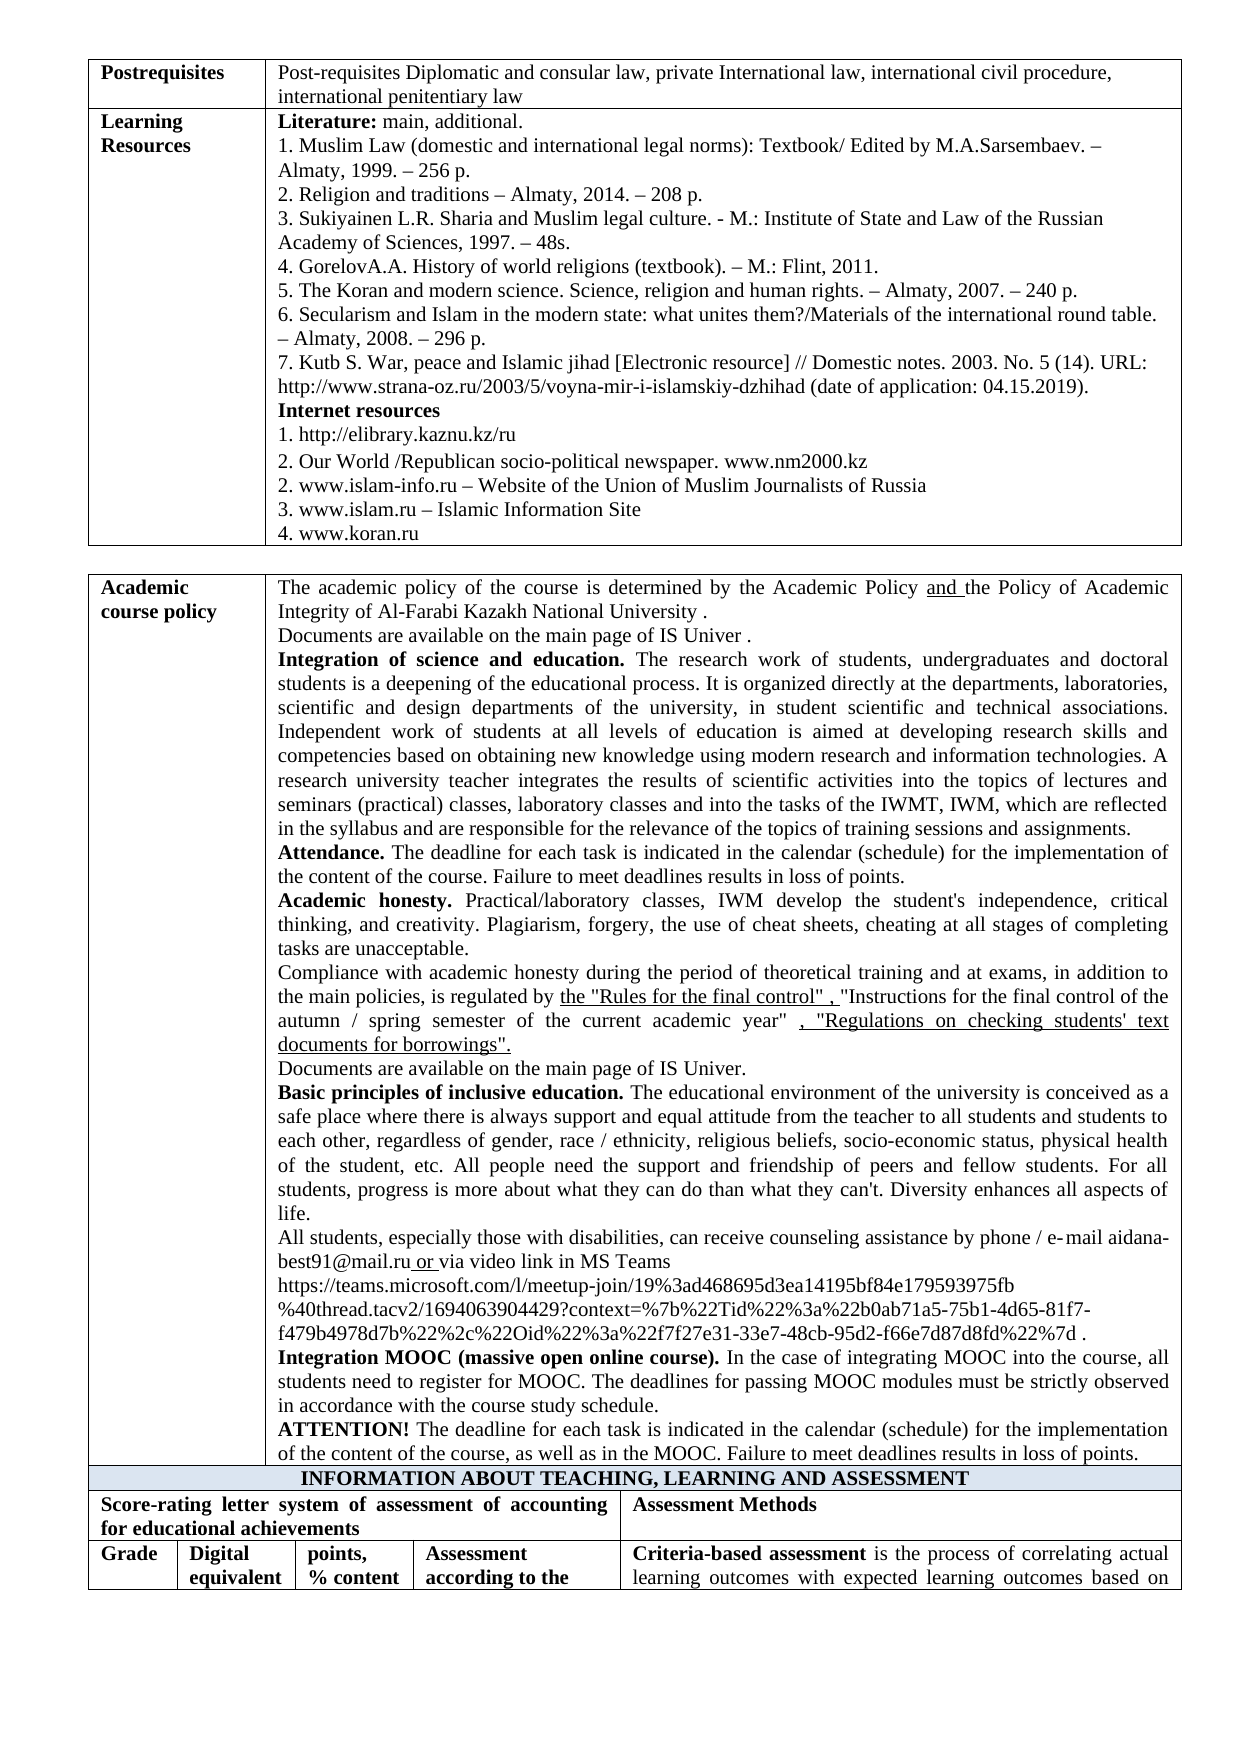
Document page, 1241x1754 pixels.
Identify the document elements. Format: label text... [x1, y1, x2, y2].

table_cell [621, 1541, 1181, 1589]
table_cell Literature: main, additional. 1. Muslim Law (domestic and international legal norms): Textbook/ Edited by M.A.Sarsembaev. – Almaty, 1999. – 256 p. 2. Religion and traditions – Almaty, 2014. – 208 p. 3. Sukiyainen L.R. Sharia and Muslim legal culture. - M.: Institute of State and Law of the Russian Academy of Sciences, 1997. – 48s. 4. GorelovA.A. History of world religions (textbook). – M.: Flint, 2011. 5. The Koran and modern science. Science, religion and human rights. – Almaty, 2007. – 240 p. 6. Secularism and Islam in the modern state: what unites them?/Materials of the international round table. – Almaty, 2008. – 296 p. 7. Kutb S. War, peace and Islamic jihad [Electronic resource] // Domestic notes. 2003. No. 5 (14). URL: http://www.strana-oz.ru/2003/5/voyna-mir-i-islamskiy-dzhihad (date of application: 04.15.2019). Internet resources 1. http://elibrary.kaznu.kz/ru 2. Our World /Republican socio-political newspaper. www.nm2000.kz 2. www.islam-info.ru – Website of the Union of Muslim Journalists of Russia 3. www.islam.ru – Islamic Information Site 4. www.koran.ru [266, 109, 1181, 545]
table_header The academic policy of the course is determined by the Academic Policy and the Policy of Academic Integrity of Al-Farabi Kazakh National University . Documents are available on the main page of IS Univer . Integration of science and education. The research work of students, undergraduates and doctoral students is a deepening of the educational process. It is organized directly at the departments, laboratories, scientific and design departments of the university, in student scientific and technical associations. Independent work of students at all levels of education is aimed at developing research skills and competencies based on obtaining new knowledge using modern research and information technologies. A research university teacher integrates the results of scientific activities into the topics of lectures and seminars (practical) classes, laboratory classes and into the tasks of the IWMT, IWM, which are reflected in the syllabus and are responsible for the relevance of the topics of training sessions and assignments. Attendance. The deadline for each task is indicated in the calendar (schedule) for the implementation of the content of the course. Failure to meet deadlines results in loss of points. Аcademic honesty. Practical/laboratory classes, IWM develop the student's independence, critical thinking, and creativity. Plagiarism, forgery, the use of cheat sheets, cheating at all stages of completing tasks are unacceptable. Compliance with academic honesty during the period of theoretical training and at exams, in addition to the main policies, is regulated by the "Rules for the final control" , "Instructions for the final control of the autumn / spring semester of the current academic year" , "Regulations on checking students' text documents for borrowings". Documents are available on the main page of IS Univer. Basic principles of inclusive education. The educational environment of the university is conceived as a safe place where there is always support and equal attitude from the teacher to all students and students to each other, regardless of gender, race / ethnicity, religious beliefs, socio-economic status, physical health of the student, etc. All people need the support and friendship of peers and fellow students. For all students, progress is more about what they can do than what they can't. Diversity enhances all aspects of life. All students, especially those with disabilities, can receive counseling assistance by phone / e-mail aidana-best91@mail.ru or via video link in MS Teams https://teams.microsoft.com/l/meetup-join/19%3ad468695d3ea14195bf84e179593975fb%40thread.tacv2/1694063904429?context=%7b%22Tid%22%3a%22b0ab71a5-75b1-4d65-81f7-f479b4978d7b%22%2c%22Oid%22%3a%22f7f27e31-33e7-48cb-95d2-f66e7d87d8fd%22%7d . Integration MOOC (massive open online course). In the case of integrating MOOC into the course, all students need to register for MOOC. The deadlines for passing MOOC modules must be strictly observed in accordance with the course study schedule. ATTENTION! The deadline for each task is indicated in the calendar (schedule) for the implementation of the content of the course, as well as in the MOOC. Failure to meet deadlines results in loss of points. [266, 575, 1181, 1465]
table_cell Post-requisites Diplomatic and consular law, private International law, international civil procedure, international penitentiary law [266, 60, 1181, 108]
table_cell Assessment Methods [621, 1491, 1181, 1539]
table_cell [414, 1541, 620, 1589]
table_cell Learning Resources [89, 109, 265, 545]
table_header Academic course policy [89, 575, 265, 1465]
table_cell points, % content [296, 1541, 413, 1589]
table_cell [178, 1541, 295, 1589]
table_cell Score-rating letter system of assessment of accounting for educational achievements [89, 1491, 620, 1539]
table_cell Postrequisites [89, 60, 265, 108]
table_cell Grade [89, 1541, 177, 1589]
table_cell INFORMATION ABOUT TEACHING, LEARNING AND ASSESSMENT [89, 1466, 1181, 1490]
